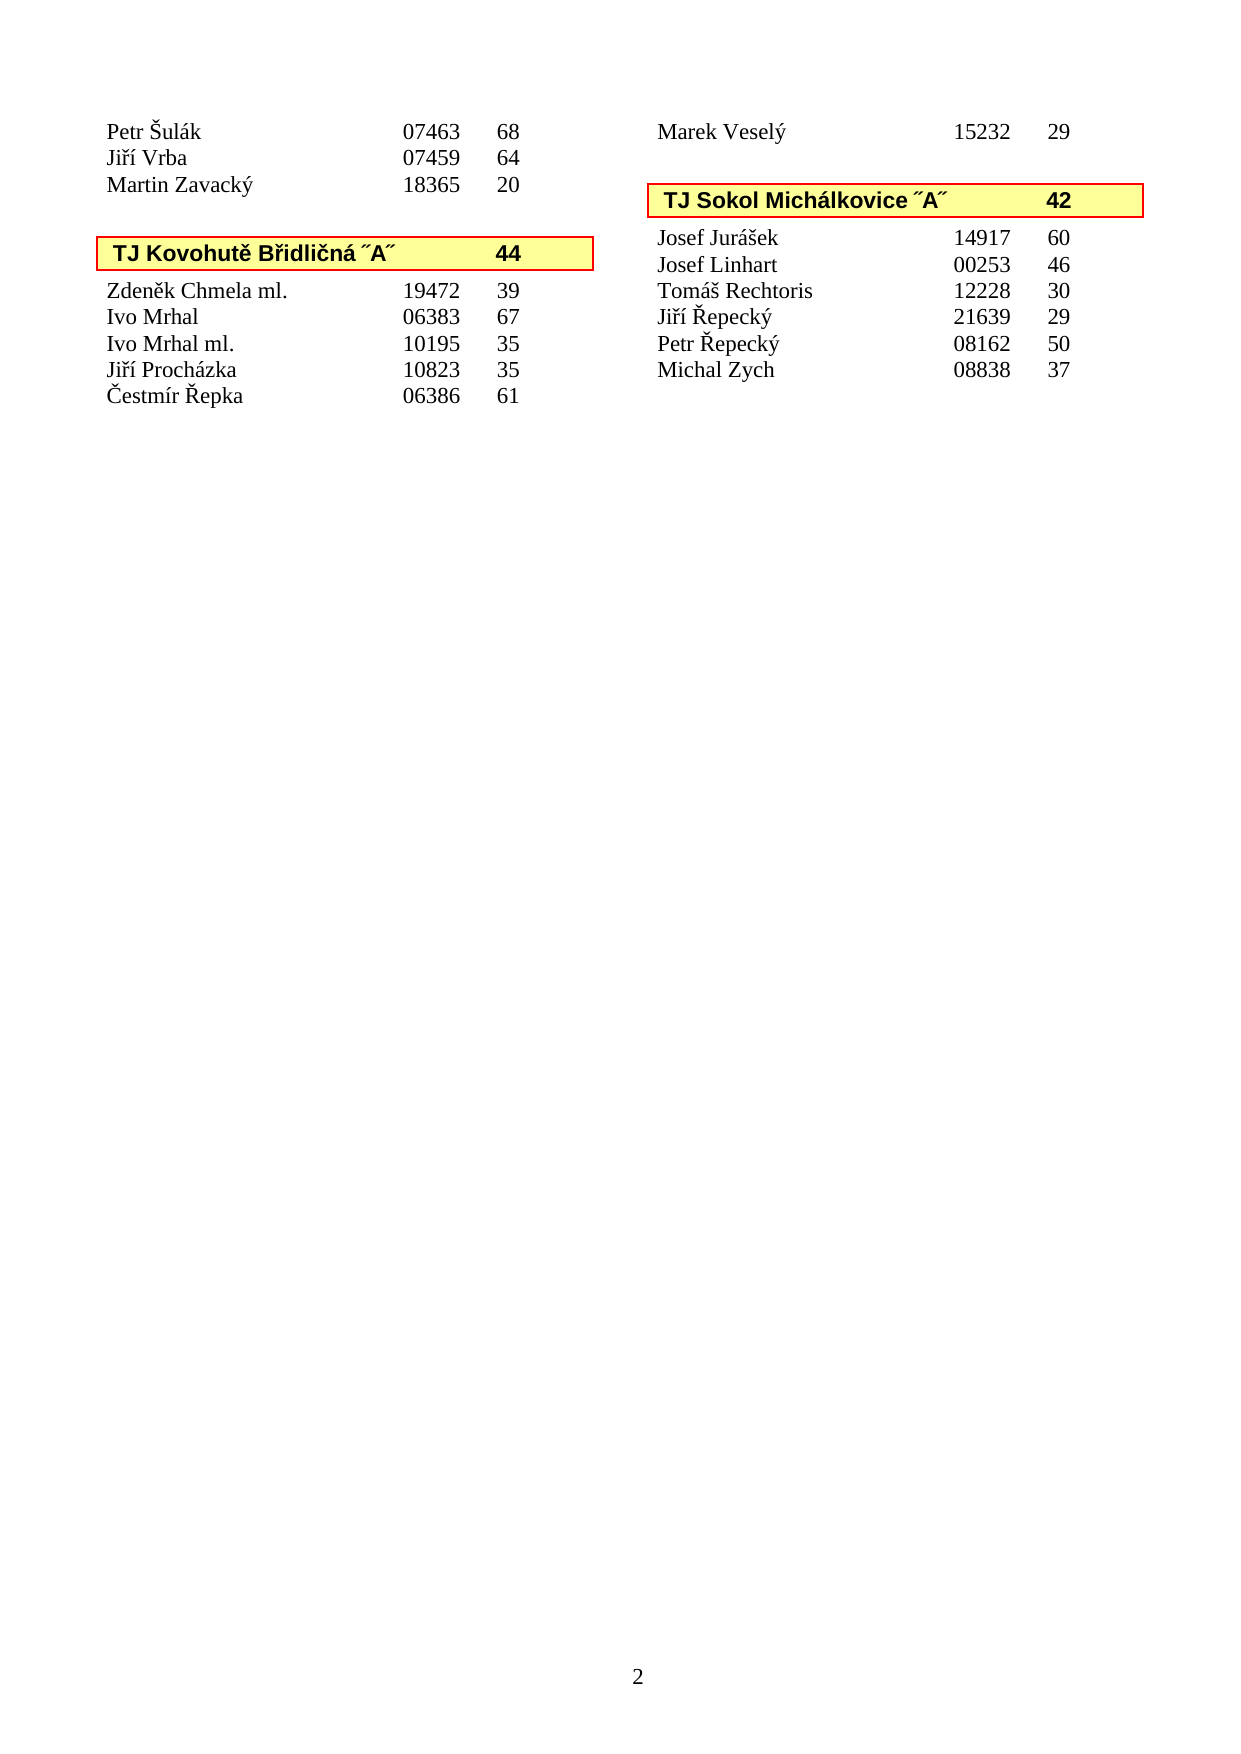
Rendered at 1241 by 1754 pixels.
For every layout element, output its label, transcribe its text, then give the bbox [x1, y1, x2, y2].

text Michal Zych 08838 37 [657, 356, 1134, 382]
text Jiří Řepecký 21639 29 [657, 303, 1134, 330]
text Čestmír Řepka 06386 61 [106, 382, 583, 409]
text Ivo Mrhal 06383 67 [106, 303, 583, 330]
text Josef Linhart 00253 46 [657, 251, 1134, 277]
text Marek Veselý 15232 29 [657, 118, 1134, 144]
text Petr Řepecký 08162 50 [657, 330, 1134, 356]
text TJ Sokol Michálkovice ˝A˝ 42 [649, 185, 1142, 216]
text Josef Jurášek 14917 60 [657, 224, 1134, 251]
text Ivo Mrhal ml. 10195 35 [106, 330, 583, 356]
text Jiří Procházka 10823 35 [106, 356, 583, 382]
text Martin Zavacký 18365 20 [106, 171, 583, 197]
text Jiří Vrba 07459 64 [106, 144, 583, 171]
text Zdeněk Chmela ml. 19472 39 [106, 277, 583, 303]
text TJ Kovohutě Břidličná ˝A˝ 44 [98, 238, 592, 269]
text Petr Šulák 07463 68 [106, 118, 583, 144]
text Tomáš Rechtoris 12228 30 [657, 277, 1134, 303]
